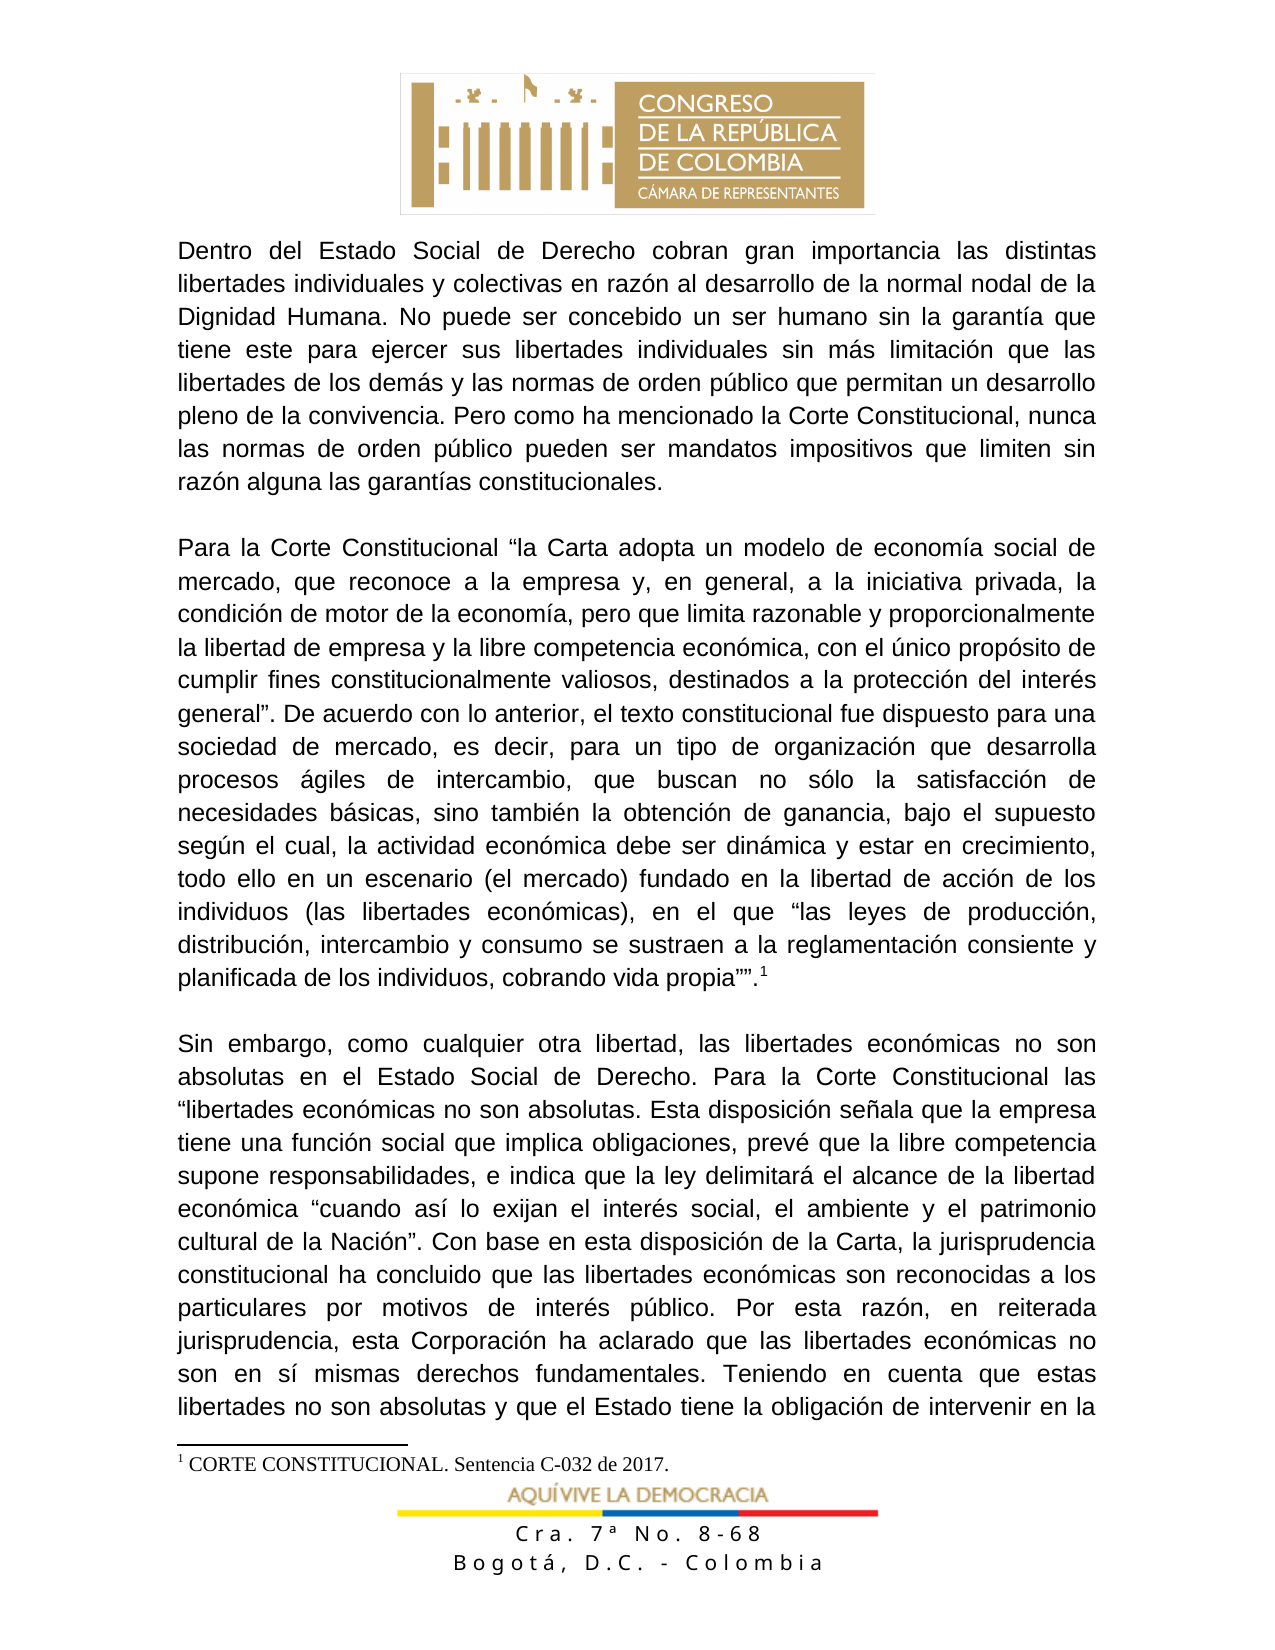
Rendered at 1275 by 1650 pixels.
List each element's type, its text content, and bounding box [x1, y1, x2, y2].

picture [382, 1475, 893, 1520]
picture [400, 73, 876, 215]
text Para la Corte Constitucional “la Carta adopta un modelo de economía social de mercado, que reconoce a la empresa y, en general, a la iniciativa privada, la condición de motor de la economía, pero que limita razonable y proporcionalmente la libertad de empresa y la libre competencia económica, con el único propósito de cumplir fines constitucionalmente valiosos, destinados a la protección del interés general”. De acuerdo con lo anterior, el texto constitucional fue dispuesto para una sociedad de mercado, es decir, para un tipo de organización que desarrolla procesos ágiles de intercambio, que buscan no sólo la satisfacción de necesidades básicas, sino también la obtención de ganancia, bajo el supuesto según el cual, la actividad económica debe ser dinámica y estar en crecimiento, todo ello en un escenario (el mercado) fundado en la libertad de acción de los individuos (las libertades económicas), en el que “las leyes de producción, distribución, intercambio y consumo se sustraen a la reglamentación consiente y planificada de los individuos, cobrando vida propia””. [177, 533, 1098, 991]
text Dentro del Estado Social de Derecho cobran gran importancia las distintas libertades individuales y colectivas en razón al desarrollo de la normal nodal de la Dignidad Humana. No puede ser concebido un ser humano sin la garantía que tiene este para ejercer sus libertades individuales sin más limitación que las libertades de los demás y las normas de orden público que permitan un desarrollo pleno de la convivencia. Pero como ha mencionado la Corte Constitucional, nunca las normas de orden público pueden ser mandatos impositivos que limiten sin razón alguna las garantías constitucionales. [177, 236, 1098, 496]
